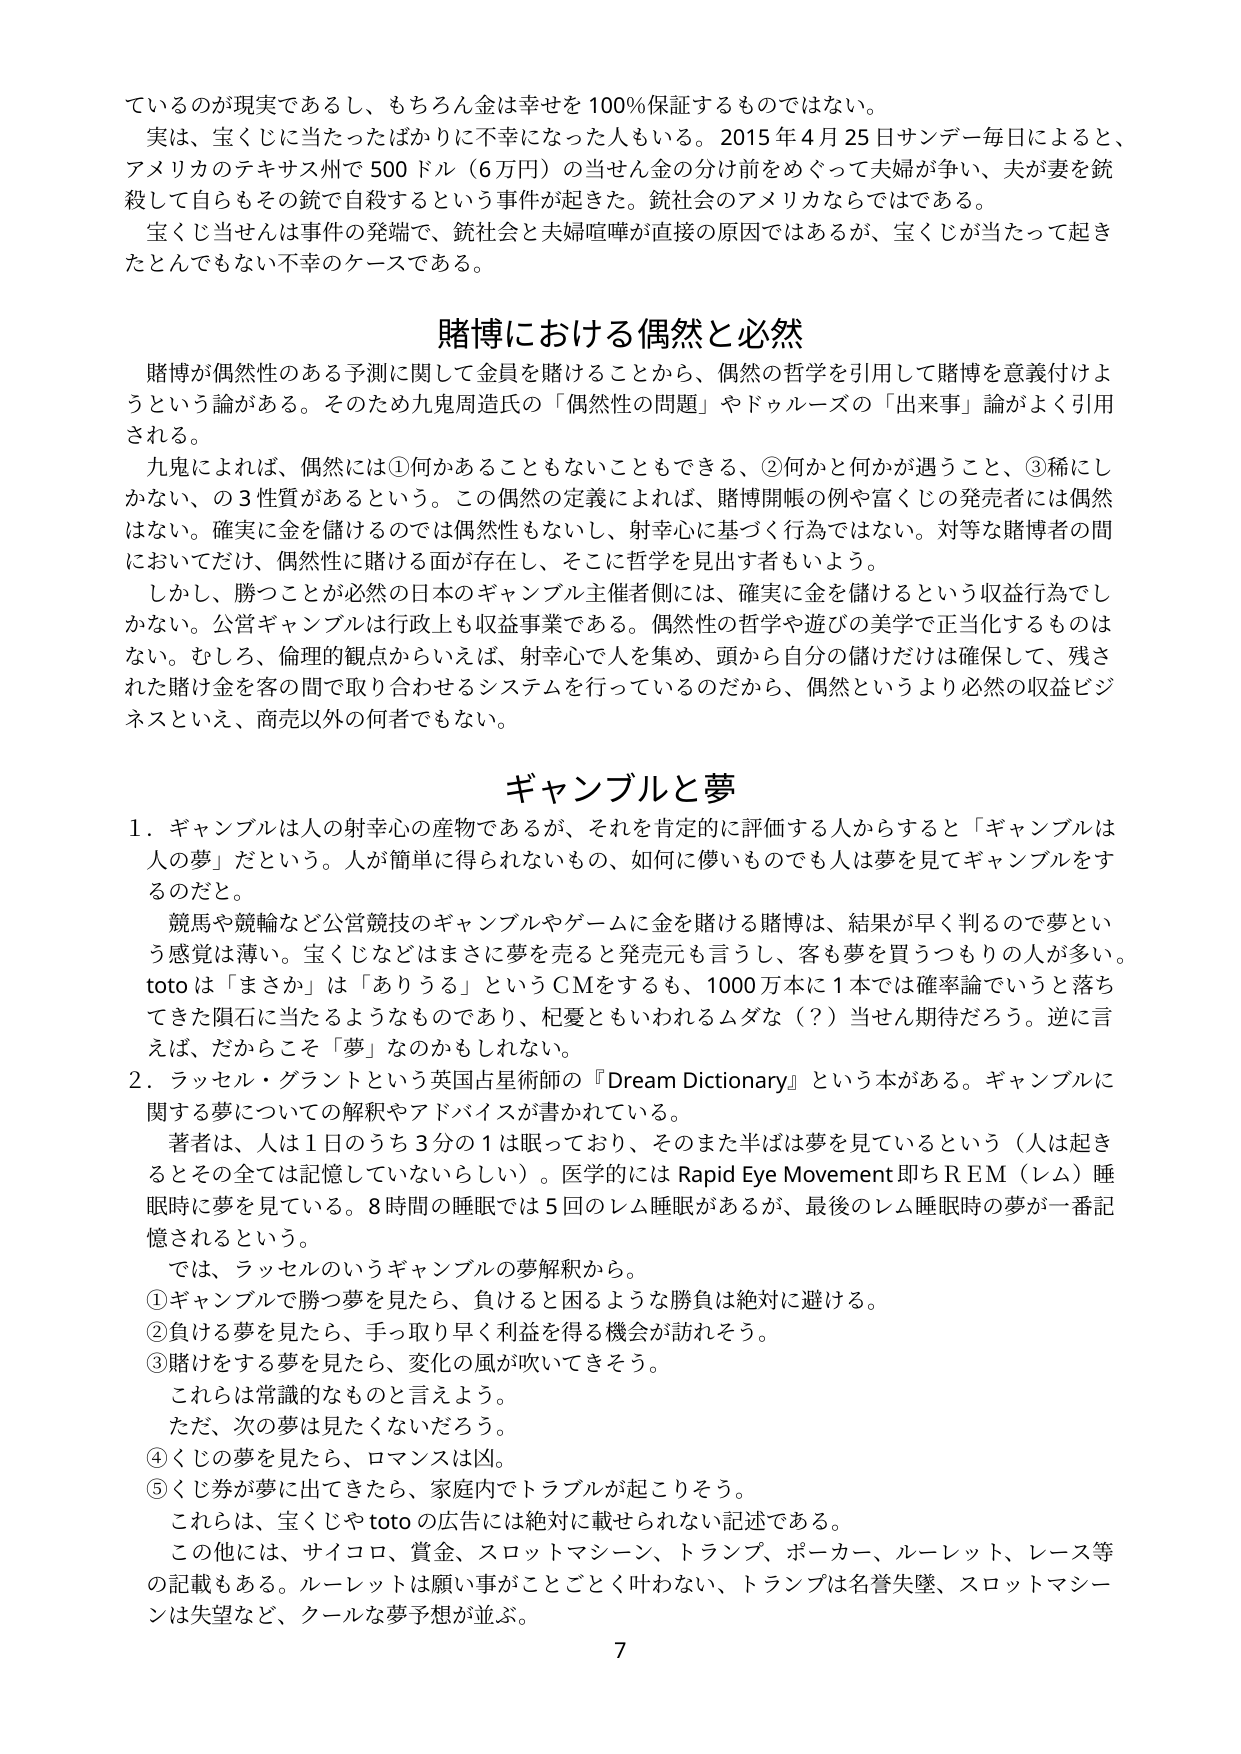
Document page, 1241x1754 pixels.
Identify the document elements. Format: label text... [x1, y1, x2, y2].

text 著者は、人は１日のうち3分の1は眠っており、そのまた半ばは夢を見ているという（人は起きるとその全ては記憶していないらしい）。医学的にはRapid Eye Movement即ちＲＥＭ（レム）睡眠時に夢を見ている。8時間の睡眠では5回のレム睡眠があるが、最後のレム睡眠時の夢が一番記憶されるという。 [124, 1126, 1116, 1252]
text 九鬼によれば、偶然には①何かあることもないこともできる、②何かと何かが遇うこと、③稀にしかない、の3性質があるという。この偶然の定義によれば、賭博開帳の例や富くじの発売者には偶然はない。確実に金を儲けるのでは偶然性もないし、射幸心に基づく行為ではない。対等な賭博者の間においてだけ、偶然性に賭ける面が存在し、そこに哲学を見出す者もいよう。 [124, 450, 1116, 576]
text これらは、宝くじやtotoの広告には絶対に載せられない記述である。 [124, 1504, 1116, 1536]
text では、ラッセルのいうギャンブルの夢解釈から。 [124, 1252, 1116, 1284]
text ただ、次の夢は見たくないだろう。 [124, 1409, 1116, 1441]
text これらは常識的なものと言えよう。 [124, 1378, 1116, 1409]
text ⑤くじ券が夢に出てきたら、家庭内でトラブルが起こりそう。 [124, 1472, 1116, 1504]
text この他には、サイコロ、賞金、スロットマシーン、トランプ、ポーカー、ルーレット、レース等の記載もある。ルーレットは願い事がことごとく叶わない、トランプは名誉失墜、スロットマシーンは失望など、クールな夢予想が並ぶ。 [124, 1536, 1116, 1630]
text 賭博が偶然性のある予測に関して金員を賭けることから、偶然の哲学を引用して賭博を意義付けようという論がある。そのため九鬼周造氏の「偶然性の問題」やドゥルーズの「出来事」論がよく引用される。 [124, 356, 1116, 450]
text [124, 89, 1116, 120]
text 宝くじ当せんは事件の発端で、銃社会と夫婦喧嘩が直接の原因ではあるが、宝くじが当たって起きたとんでもない不幸のケースである。 [124, 215, 1116, 278]
text 実は、宝くじに当たったばかりに不幸になった人もいる。2015年4月25日サンデー毎日によると、アメリカのテキサス州で500ドル（6万円）の当せん金の分け前をめぐって夫婦が争い、夫が妻を銃殺して自らもその銃で自殺するという事件が起きた。銃社会のアメリカならではである。 [124, 120, 1116, 215]
text ②負ける夢を見たら、手っ取り早く利益を得る機会が訪れそう。 [124, 1315, 1116, 1347]
text 賭博における偶然と必然 [124, 307, 1116, 356]
text しかし、勝つことが必然の日本のギャンブル主催者側には、確実に金を儲けるという収益行為でしかない。公営ギャンブルは行政上も収益事業である。偶然性の哲学や遊びの美学で正当化するものはない。むしろ、倫理的観点からいえば、射幸心で人を集め、頭から自分の儲けだけは確保して、残された賭け金を客の間で取り合わせるシステムを行っているのだから、偶然というより必然の収益ビジネスといえ、商売以外の何者でもない。 [124, 576, 1116, 733]
text ギャンブルと夢 [124, 763, 1116, 811]
text ①ギャンブルで勝つ夢を見たら、負けると困るような勝負は絶対に避ける。 [124, 1284, 1116, 1315]
text １．ギャンブルは人の射幸心の産物であるが、それを肯定的に評価する人からすると「ギャンブルは人の夢」だという。人が簡単に得られないもの、如何に儚いものでも人は夢を見てギャンブルをするのだと。 [124, 811, 1116, 906]
text ④くじの夢を見たら、ロマンスは凶。 [124, 1441, 1116, 1472]
text ２．ラッセル・グラントという英国占星術師の『Dream Dictionary』という本がある。ギャンブルに関する夢についての解釈やアドバイスが書かれている。 [124, 1063, 1116, 1126]
text 競馬や競輪など公営競技のギャンブルやゲームに金を賭ける賭博は、結果が早く判るので夢という感覚は薄い。宝くじなどはまさに夢を売ると発売元も言うし、客も夢を買うつもりの人が多い。totoは「まさか」は「ありうる」というＣＭをするも、1000万本に1本では確率論でいうと落ちてきた隕石に当たるようなものであり、杞憂ともいわれるムダな（？）当せん期待だろう。逆に言えば、だからこそ「夢」なのかもしれない。 [124, 906, 1116, 1063]
text ③賭けをする夢を見たら、変化の風が吹いてきそう。 [124, 1347, 1116, 1378]
